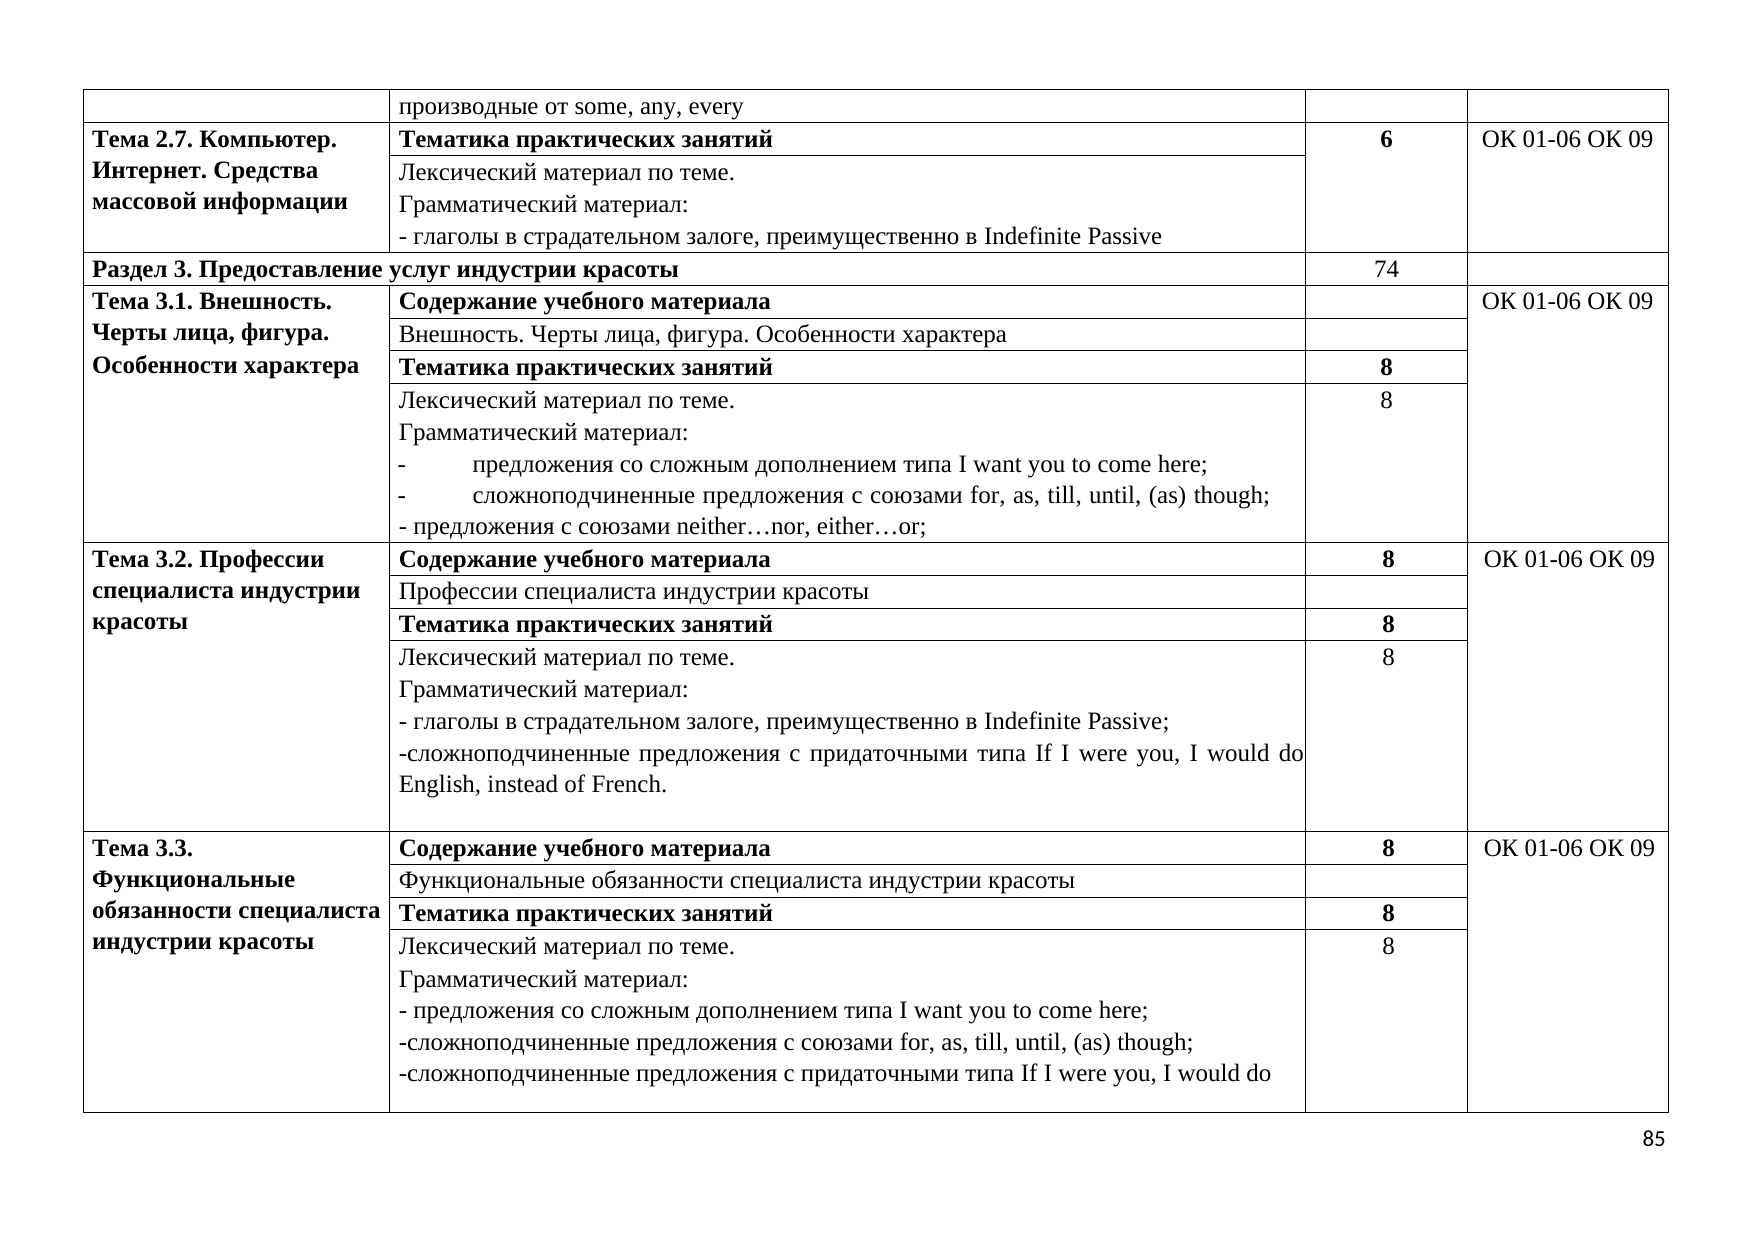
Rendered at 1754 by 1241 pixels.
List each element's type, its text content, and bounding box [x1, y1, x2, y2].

table_cell [1468, 253, 1668, 285]
table_cell 8 [1306, 898, 1467, 929]
table_cell [1306, 576, 1467, 607]
table_cell 6 [1306, 123, 1467, 252]
table_cell Внешность. Черты лица, фигура. Особенности характера [390, 319, 1305, 350]
table_cell Тема 3.2. Профессии специалиста индустрии красоты [84, 543, 389, 831]
table_cell Тематика практических занятий [390, 351, 1305, 383]
table_cell 8 [1306, 543, 1467, 575]
table_cell [1306, 286, 1467, 317]
table_cell Тематика практических занятий [390, 609, 1305, 640]
table_cell 8 [1306, 384, 1467, 542]
table_cell Содержание учебного материала [390, 286, 1305, 317]
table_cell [390, 90, 1305, 122]
table_cell 8 [1306, 930, 1467, 1112]
table_cell Профессии специалиста индустрии красоты [390, 576, 1305, 607]
table_cell 8 [1306, 641, 1467, 831]
table_cell Лексический материал по теме. Грамматический материал: - глаголы в страдательном залоге, преимущественно в Indefinite Passive [390, 156, 1305, 252]
table_cell ОК 01-06 ОК 09 [1468, 123, 1668, 252]
table_cell Тема 3.3. Функциональные обязанности специалиста индустрии красоты [84, 832, 389, 1112]
table_cell 8 [1306, 609, 1467, 640]
table_cell Тема 2.7. Компьютер. Интернет. Средства массовой информации [84, 123, 389, 252]
table_cell ОК 01-06 ОК 09 [1468, 543, 1668, 831]
table_cell ОК 01-06 ОК 09 [1468, 286, 1668, 542]
table_cell Тематика практических занятий [390, 123, 1305, 155]
table_cell Функциональные обязанности специалиста индустрии красоты [390, 865, 1305, 897]
table_cell 8 [1306, 351, 1467, 383]
table_cell 74 [1306, 253, 1467, 285]
table_cell Лексический материал по теме. Грамматический материал: - глаголы в страдательном залоге, преимущественно в Indefinite Passive; -сложноподчиненные предложения с придаточными типа If I were you, I would do English, instead of French. [390, 641, 1305, 831]
table_cell 8 [1306, 832, 1467, 864]
table_cell [1306, 319, 1467, 350]
table_cell [1306, 865, 1467, 897]
table_cell ОК 01-06 ОК 09 [1468, 832, 1668, 1112]
table_cell Тематика практических занятий [390, 898, 1305, 929]
table_cell Лексический материал по теме. Грамматический материал: предложения со сложным дополнением типа I want you to come here; сложноподчиненные предложения с союзами for, as, till, until, (as) though; - предложения с союзами neither…nor, either…or; [390, 384, 1305, 542]
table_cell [390, 930, 1305, 1112]
table_cell Раздел 3. Предоставление услуг индустрии красоты [84, 253, 1305, 285]
table_cell Содержание учебного материала [390, 832, 1305, 864]
table_cell Тема 3.1. Внешность. Черты лица, фигура. Особенности характера [84, 286, 389, 542]
table_cell Содержание учебного материала [390, 543, 1305, 575]
